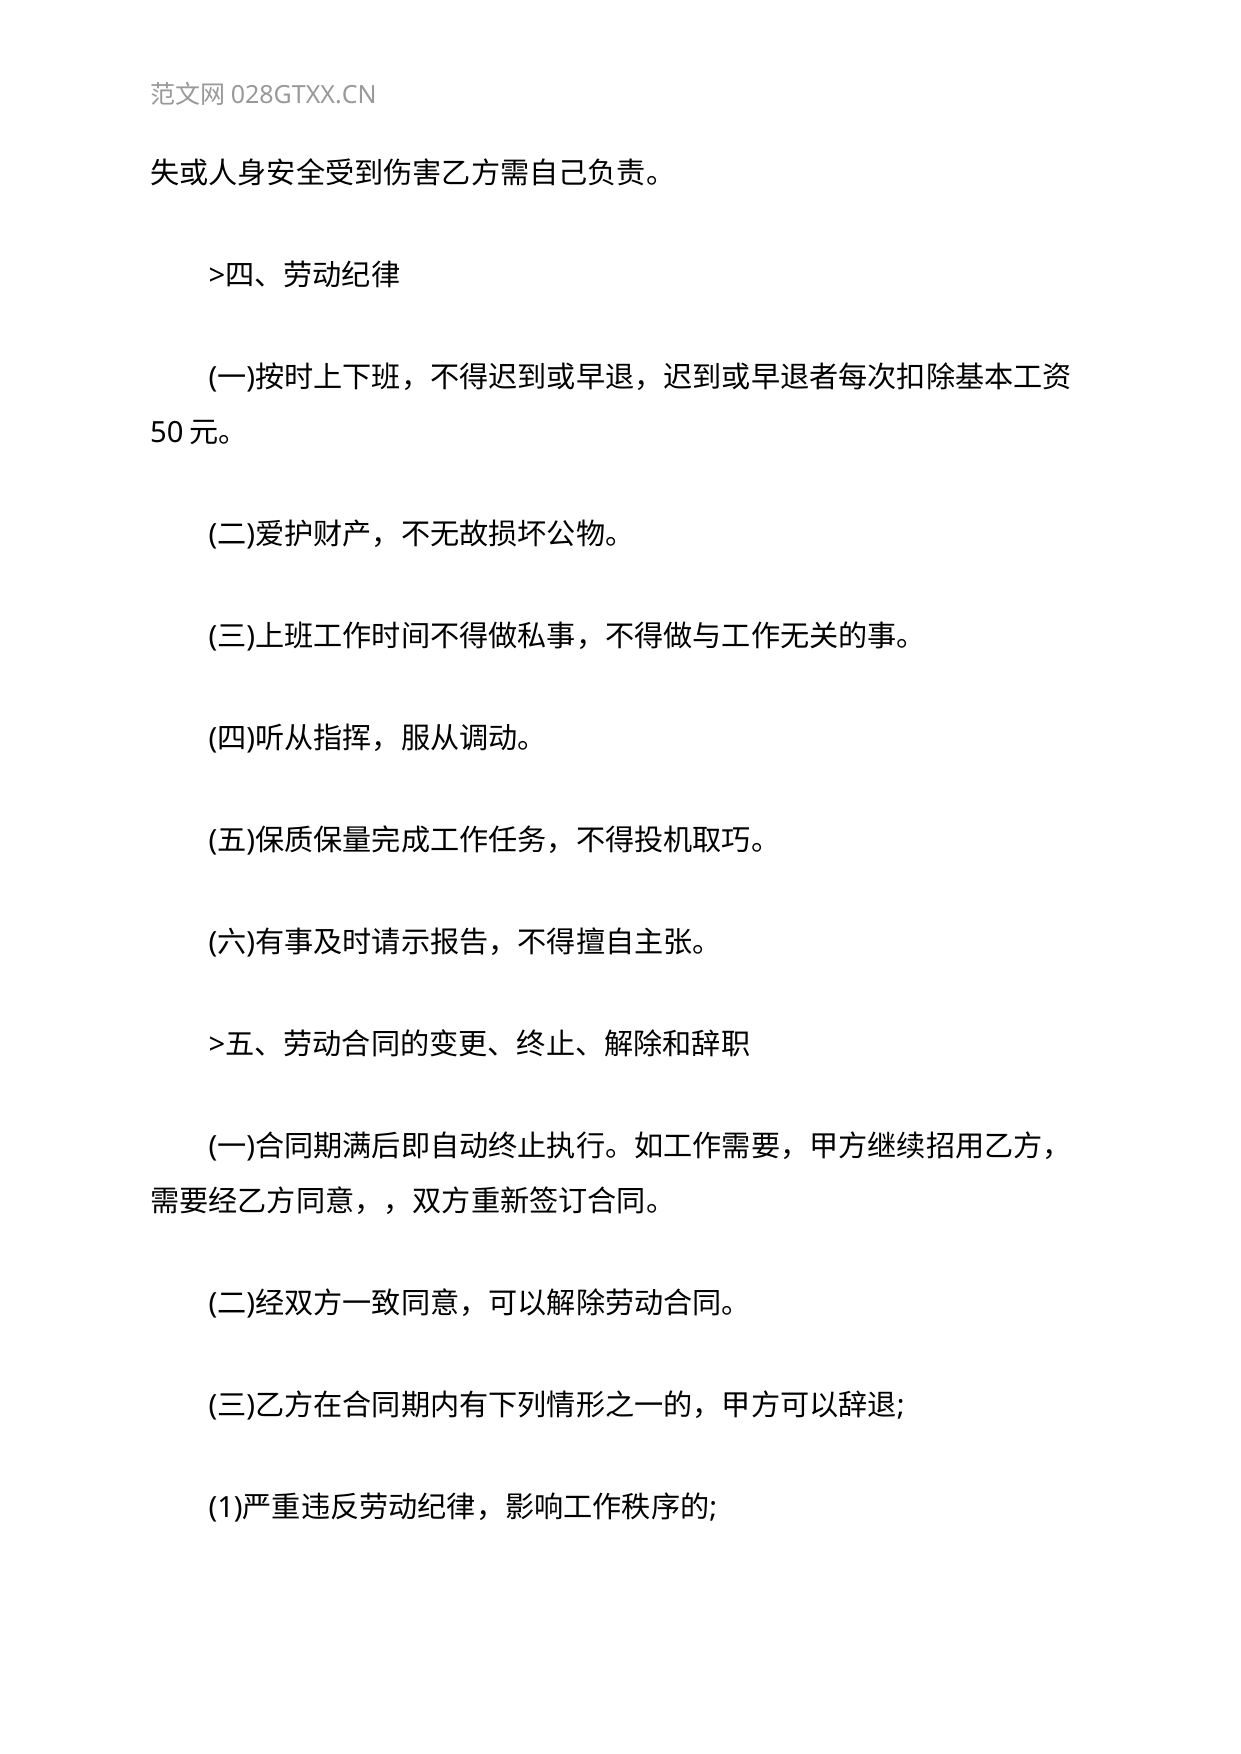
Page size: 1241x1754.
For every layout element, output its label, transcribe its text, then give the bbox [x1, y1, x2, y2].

text (四)听从指挥，服从调动。 [150, 715, 1090, 757]
text >四、劳动纪律 [150, 252, 1090, 294]
text >五、劳动合同的变更、终止、解除和辞职 [150, 1021, 1090, 1063]
text (一)合同期满后即自动终止执行。如工作需要，甲方继续招用乙方，需要经乙方同意，，双方重新签订合同。 [150, 1123, 1090, 1220]
text (五)保质保量完成工作任务，不得投机取巧。 [150, 817, 1090, 859]
text (三)乙方在合同期内有下列情形之一的，甲方可以辞退; [150, 1381, 1090, 1424]
text (二)经双方一致同意，可以解除劳动合同。 [150, 1279, 1090, 1322]
text (1)严重违反劳动纪律，影响工作秩序的; [150, 1483, 1090, 1526]
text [150, 150, 1090, 192]
text (二)爱护财产，不无故损坏公物。 [150, 511, 1090, 553]
text (一)按时上下班，不得迟到或早退，迟到或早退者每次扣除基本工资50元。 [150, 354, 1090, 451]
text (三)上班工作时间不得做私事，不得做与工作无关的事。 [150, 613, 1090, 655]
text (六)有事及时请示报告，不得擅自主张。 [150, 919, 1090, 961]
